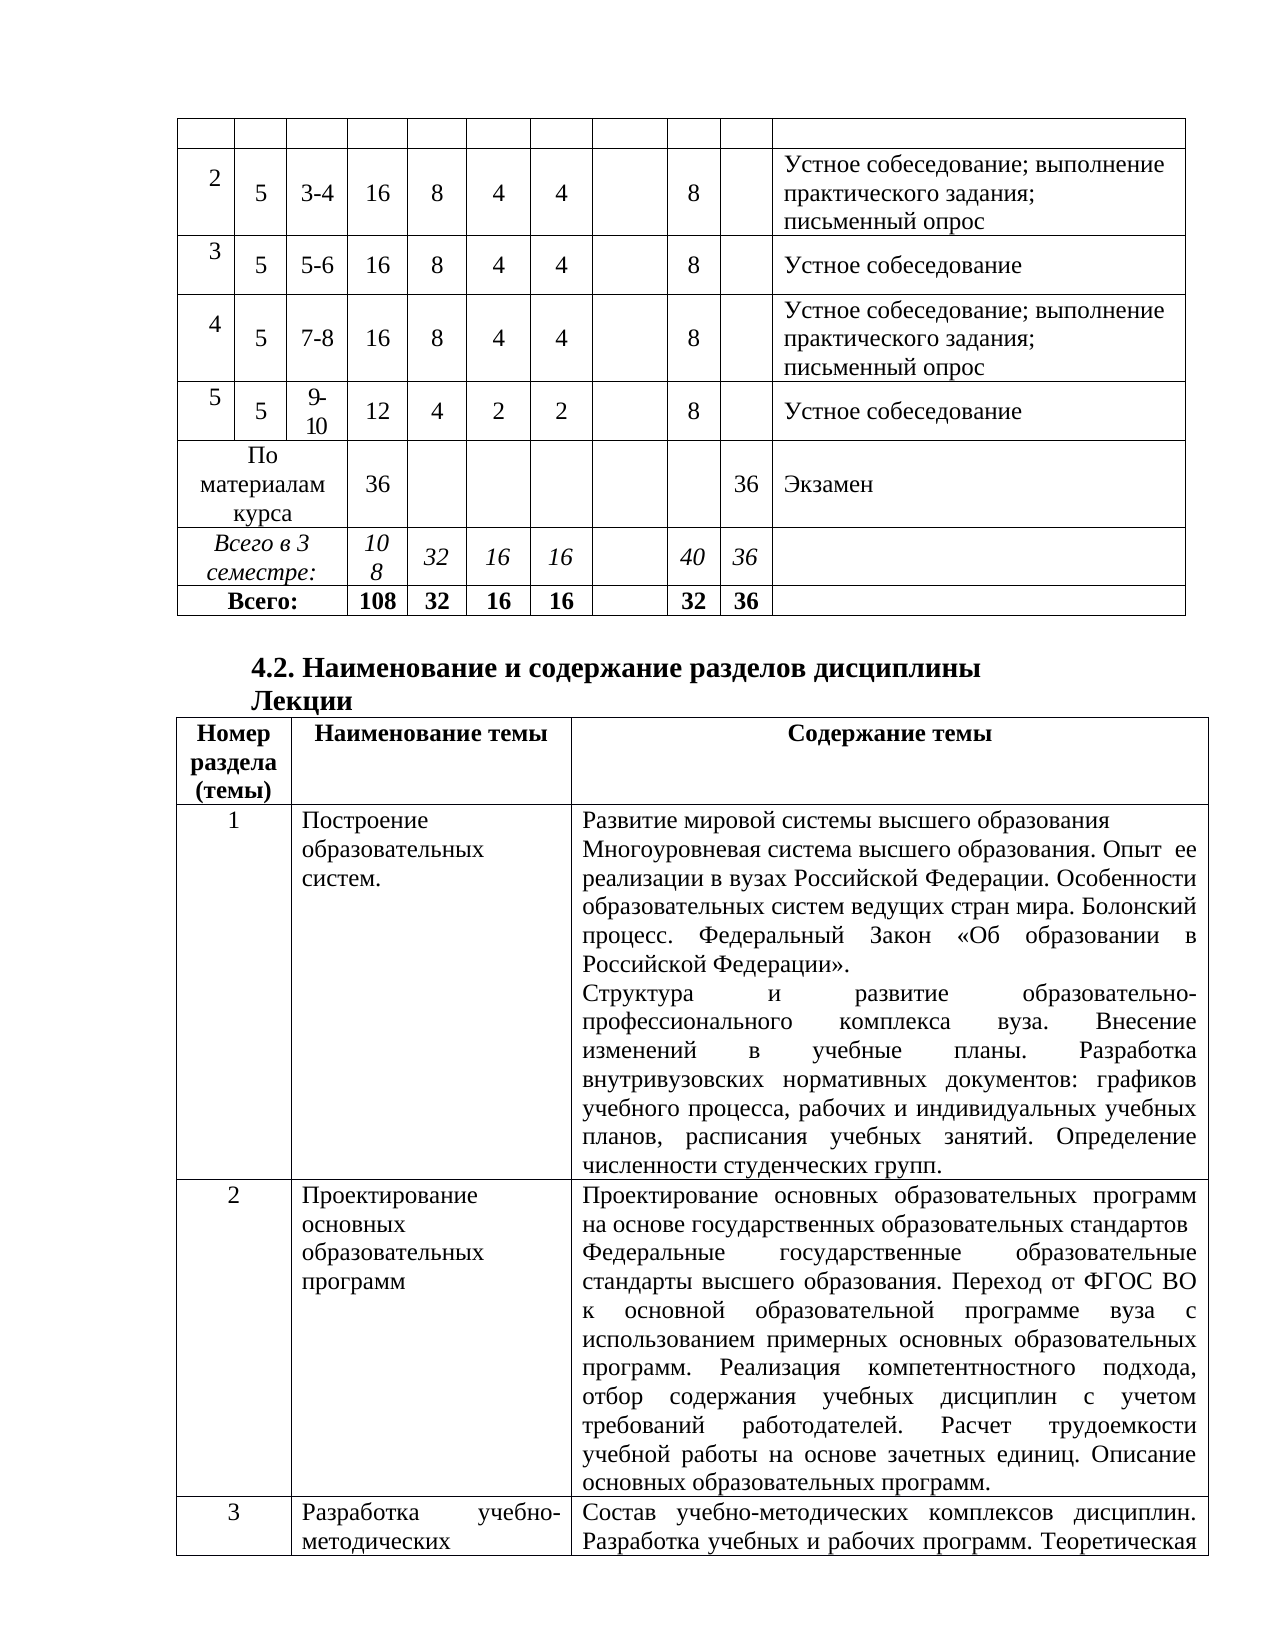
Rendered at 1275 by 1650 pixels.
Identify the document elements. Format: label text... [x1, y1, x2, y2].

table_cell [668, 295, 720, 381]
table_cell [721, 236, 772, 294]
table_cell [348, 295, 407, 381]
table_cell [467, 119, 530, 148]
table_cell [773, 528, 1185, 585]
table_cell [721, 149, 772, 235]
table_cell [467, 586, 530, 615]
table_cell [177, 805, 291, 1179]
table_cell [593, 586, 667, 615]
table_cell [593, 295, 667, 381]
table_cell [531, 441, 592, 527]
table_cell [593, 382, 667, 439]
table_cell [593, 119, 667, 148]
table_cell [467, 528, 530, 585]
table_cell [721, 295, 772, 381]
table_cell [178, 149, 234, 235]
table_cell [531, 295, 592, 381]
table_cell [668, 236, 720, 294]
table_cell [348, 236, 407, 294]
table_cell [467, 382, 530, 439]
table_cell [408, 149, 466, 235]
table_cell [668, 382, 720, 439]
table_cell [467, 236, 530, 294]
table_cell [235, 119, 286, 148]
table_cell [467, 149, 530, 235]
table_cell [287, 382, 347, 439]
text 4.2. Наименование и содержание разделов дисциплины [177, 650, 1186, 683]
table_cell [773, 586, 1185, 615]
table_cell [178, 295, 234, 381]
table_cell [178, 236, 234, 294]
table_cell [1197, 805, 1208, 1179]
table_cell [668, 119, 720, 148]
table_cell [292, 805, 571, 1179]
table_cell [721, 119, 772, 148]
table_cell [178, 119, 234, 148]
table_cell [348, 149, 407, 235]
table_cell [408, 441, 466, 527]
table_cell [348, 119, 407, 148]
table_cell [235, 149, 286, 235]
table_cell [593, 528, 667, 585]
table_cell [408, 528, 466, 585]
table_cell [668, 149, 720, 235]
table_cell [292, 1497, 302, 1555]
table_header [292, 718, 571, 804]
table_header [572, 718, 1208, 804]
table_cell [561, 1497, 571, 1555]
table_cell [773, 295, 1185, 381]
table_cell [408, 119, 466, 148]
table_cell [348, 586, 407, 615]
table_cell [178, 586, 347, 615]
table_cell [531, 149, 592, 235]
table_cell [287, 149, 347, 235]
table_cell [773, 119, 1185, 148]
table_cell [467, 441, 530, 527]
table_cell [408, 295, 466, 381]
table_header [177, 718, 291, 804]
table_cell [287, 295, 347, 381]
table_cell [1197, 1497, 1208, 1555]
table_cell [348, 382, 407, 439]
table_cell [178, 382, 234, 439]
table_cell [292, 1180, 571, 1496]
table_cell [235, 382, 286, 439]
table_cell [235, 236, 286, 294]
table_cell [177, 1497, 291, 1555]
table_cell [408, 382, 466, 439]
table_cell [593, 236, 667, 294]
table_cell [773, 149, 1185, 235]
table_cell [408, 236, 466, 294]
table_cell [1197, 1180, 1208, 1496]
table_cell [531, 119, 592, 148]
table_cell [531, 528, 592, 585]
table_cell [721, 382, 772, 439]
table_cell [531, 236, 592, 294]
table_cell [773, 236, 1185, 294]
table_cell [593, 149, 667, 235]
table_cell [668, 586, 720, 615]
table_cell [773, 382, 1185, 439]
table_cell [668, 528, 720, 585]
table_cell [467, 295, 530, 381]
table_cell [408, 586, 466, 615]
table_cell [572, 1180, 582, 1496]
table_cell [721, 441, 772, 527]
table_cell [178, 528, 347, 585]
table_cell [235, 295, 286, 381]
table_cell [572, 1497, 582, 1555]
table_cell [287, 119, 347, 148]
text Лекции [177, 683, 1186, 717]
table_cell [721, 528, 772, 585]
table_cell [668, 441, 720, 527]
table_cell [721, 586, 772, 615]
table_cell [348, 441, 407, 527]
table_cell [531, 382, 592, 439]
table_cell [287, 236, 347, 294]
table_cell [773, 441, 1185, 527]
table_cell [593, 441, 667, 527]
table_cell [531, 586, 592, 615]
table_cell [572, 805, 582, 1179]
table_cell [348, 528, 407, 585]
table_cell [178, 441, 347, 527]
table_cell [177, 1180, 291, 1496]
